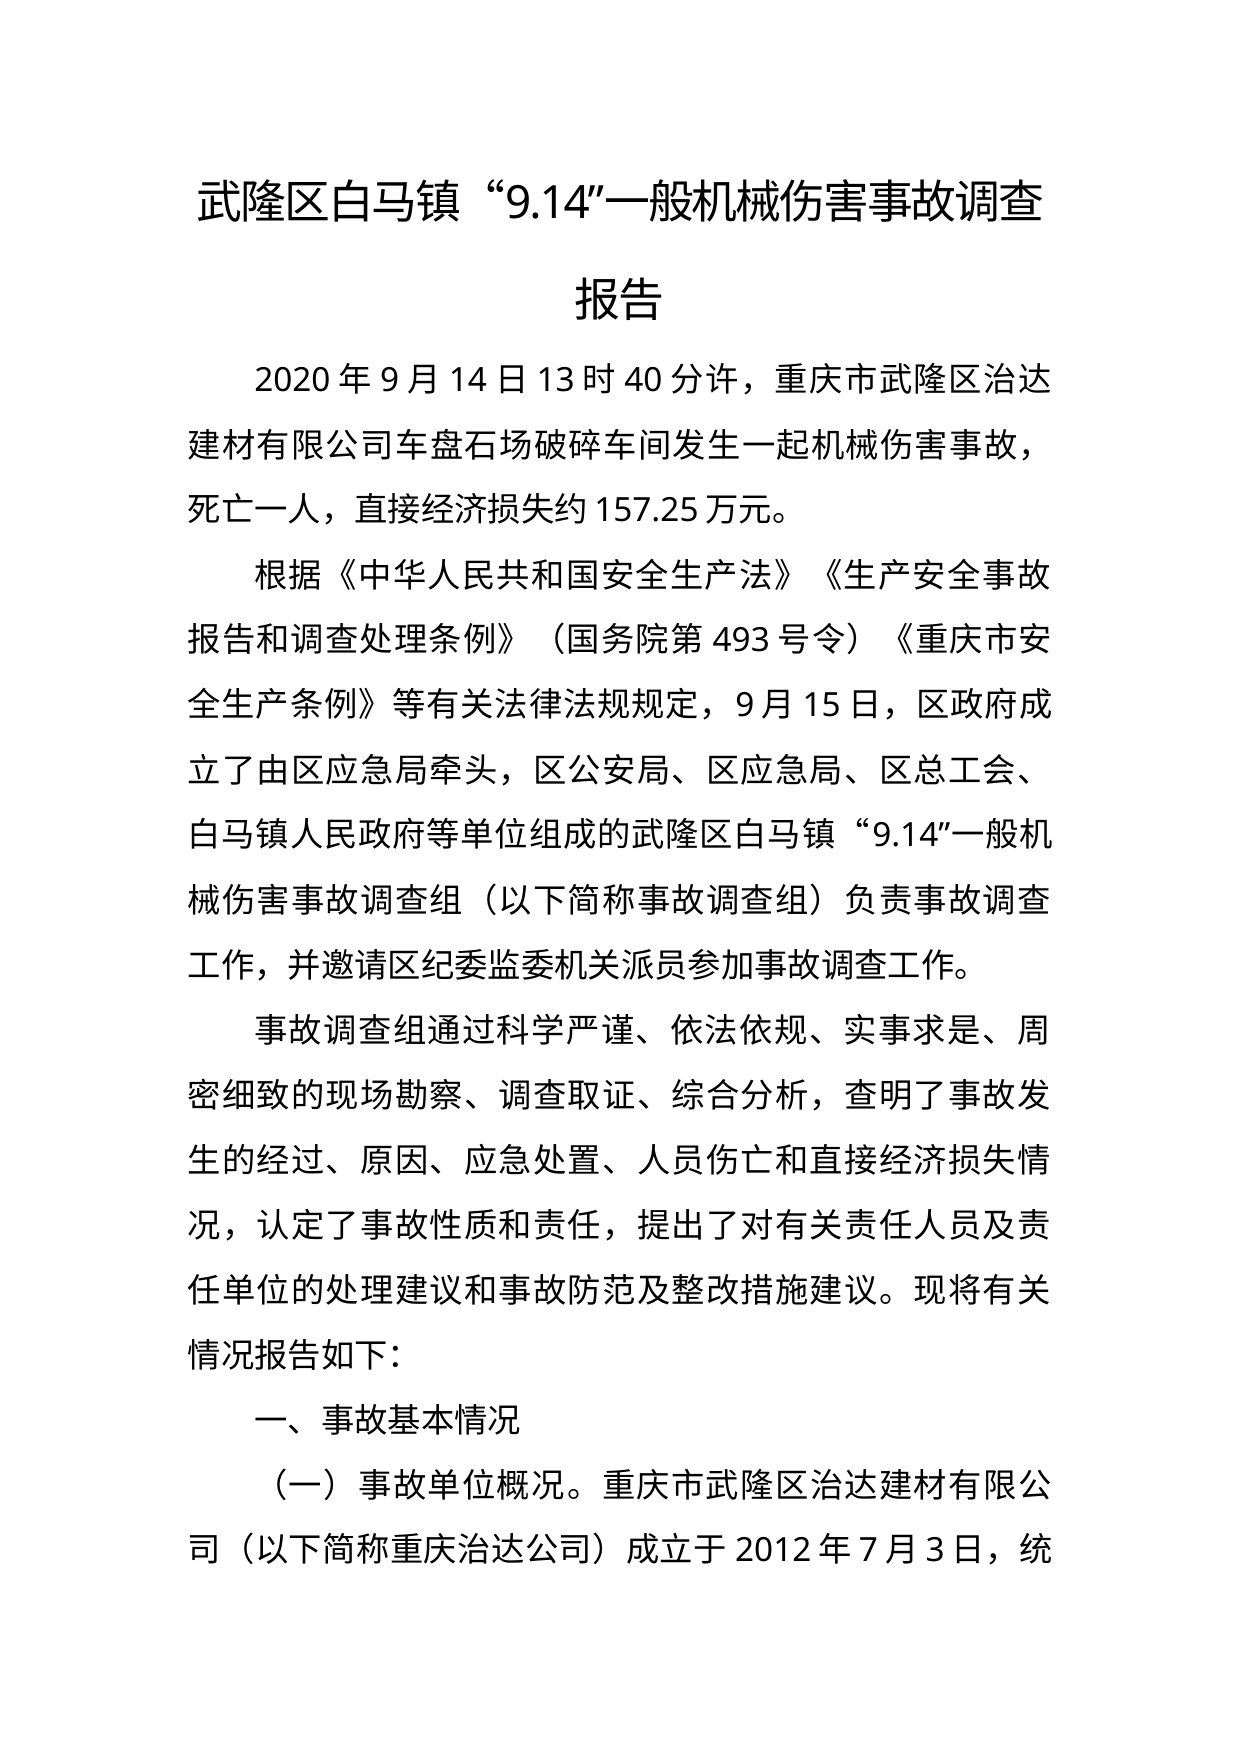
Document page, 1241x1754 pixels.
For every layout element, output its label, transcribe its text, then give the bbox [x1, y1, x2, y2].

text 事故调查组通过科学严谨、依法依规、实事求是、周密细致的现场勘察、调查取证、综合分析，查明了事故发生的经过、原因、应急处置、人员伤亡和直接经济损失情况，认定了事故性质和责任，提出了对有关责任人员及责任单位的处理建议和事故防范及整改措施建议。现将有关情况报告如下： [187, 995, 1053, 1385]
text 2020年9月14日13时40分许，重庆市武隆区治达建材有限公司车盘石场破碎车间发生一起机械伤害事故，死亡一人，直接经济损失约157.25万元。 [187, 345, 1053, 540]
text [187, 1450, 1053, 1580]
text 武隆区白马镇“9.14”一般机械伤害事故调查报告 [187, 150, 1053, 345]
text 根据《中华人民共和国安全生产法》《生产安全事故报告和调查处理条例》（国务院第493号令）《重庆市安全生产条例》等有关法律法规规定，9月15日，区政府成立了由区应急局牵头，区公安局、区应急局、区总工会、白马镇人民政府等单位组成的武隆区白马镇“9.14”一般机械伤害事故调查组（以下简称事故调查组）负责事故调查工作，并邀请区纪委监委机关派员参加事故调查工作。 [187, 540, 1053, 995]
text 一、事故基本情况 [187, 1385, 1053, 1450]
